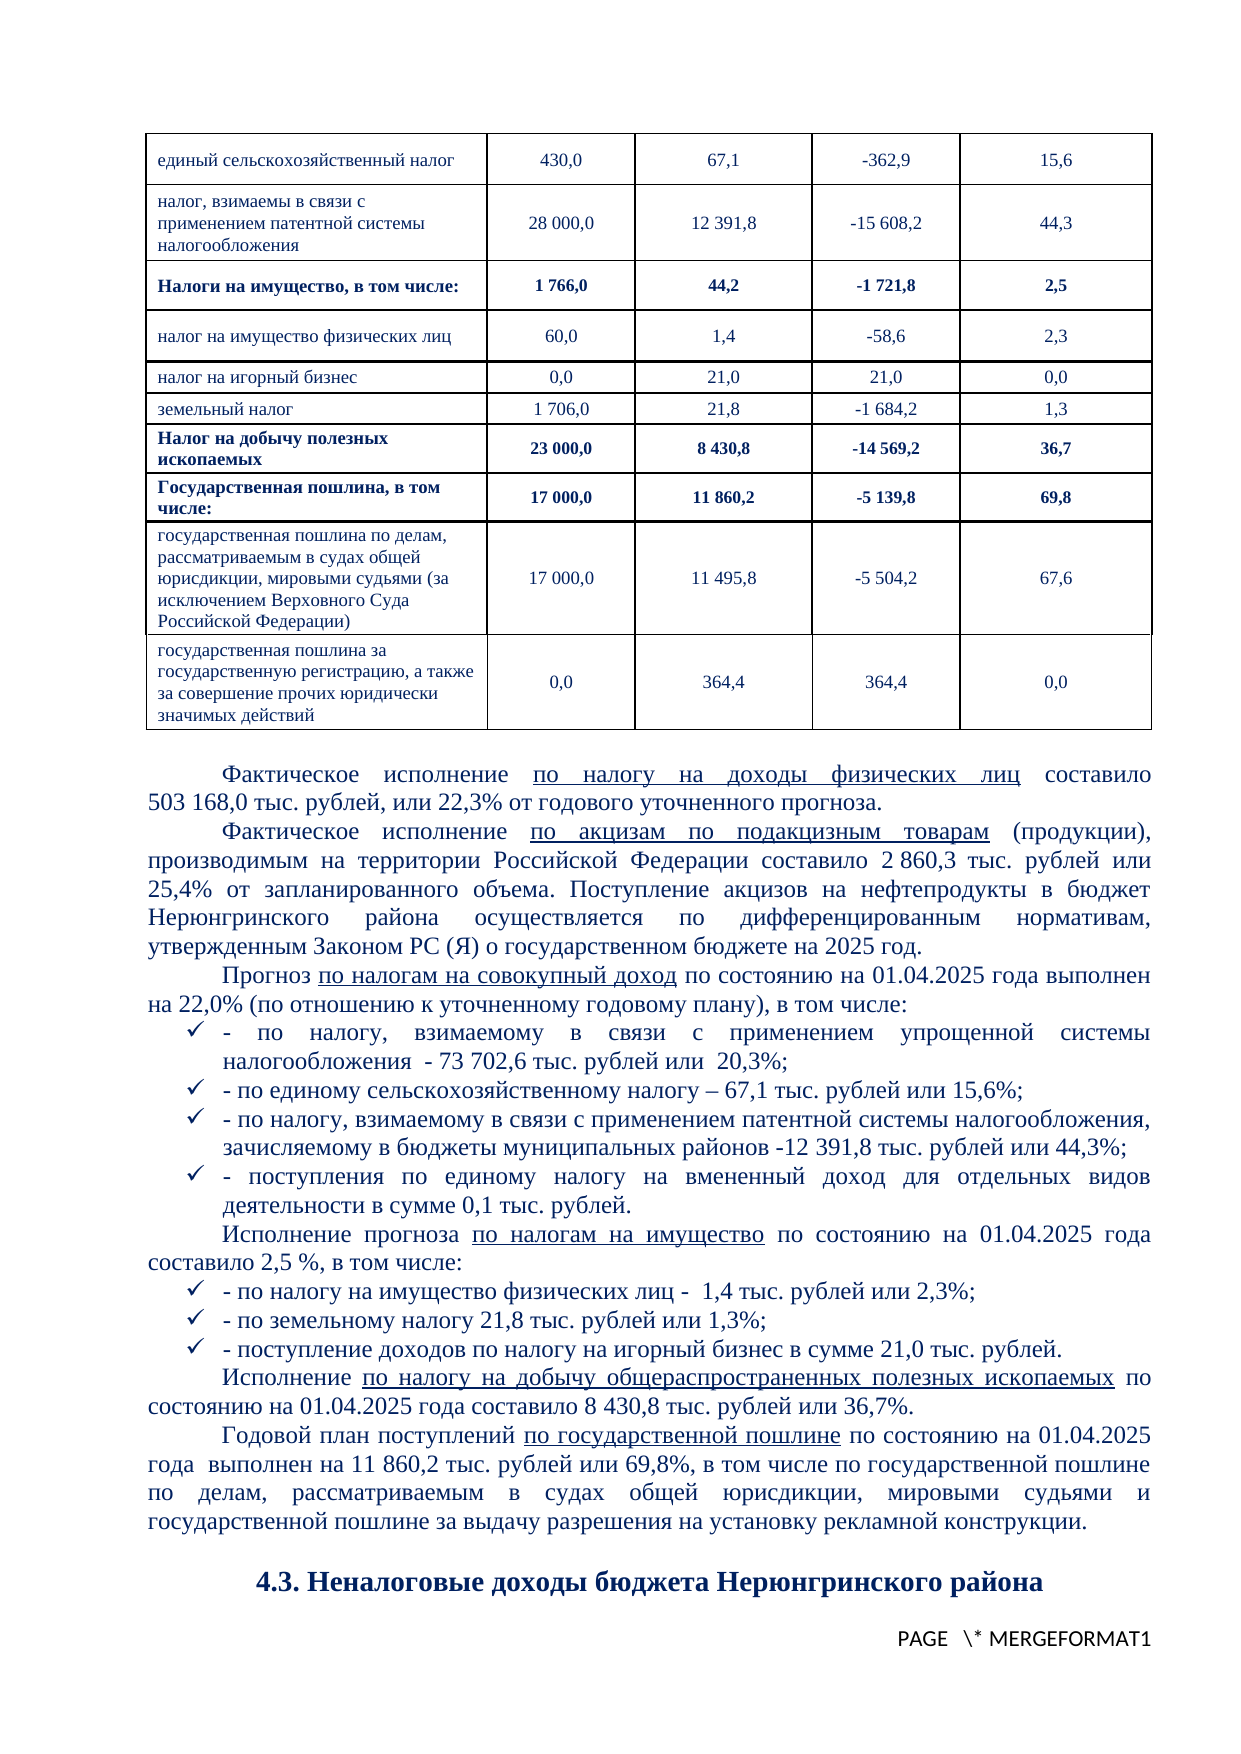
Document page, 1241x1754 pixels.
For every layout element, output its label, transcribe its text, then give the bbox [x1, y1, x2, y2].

table_cell 1,3 [961, 394, 1151, 423]
table_cell 364,4 [636, 635, 812, 729]
table_cell -1 721,8 [813, 261, 959, 309]
list - поступление доходов по налогу на игорный бизнес в сумме 21,0 тыс. рублей. [185, 1334, 1152, 1362]
table_cell 21,8 [636, 394, 811, 423]
table_cell 21,0 [813, 363, 959, 392]
list - по налогу, взимаемому в связи с применением патентной системы налогообложения, зачисляемому в бюджеты муниципальных районов -12 391,8 тыс. рублей или 44,3%; [185, 1104, 1152, 1161]
table_cell 1 766,0 [488, 261, 634, 309]
table_cell -5 504,2 [813, 523, 959, 634]
table_cell 44,2 [636, 261, 811, 309]
table_cell Государственная пошлина, в том числе: [147, 474, 486, 520]
table_cell 11 495,8 [636, 523, 811, 634]
table_cell -362,9 [813, 134, 959, 184]
list - по налогу на имущество физических лиц - 1,4 тыс. рублей или 2,3%; [185, 1276, 1152, 1305]
table_cell 0,0 [488, 635, 634, 729]
table_cell 0,0 [961, 363, 1151, 392]
list - поступления по единому налогу на вмененный доход для отдельных видов деятельности в сумме 0,1 тыс. рублей. [185, 1161, 1152, 1219]
table_cell 67,1 [636, 134, 811, 184]
table_cell 23 000,0 [488, 425, 634, 472]
table_cell 17 000,0 [488, 523, 634, 634]
table_cell 8 430,8 [636, 425, 811, 472]
table_cell земельный налог [147, 394, 486, 423]
text 4.3. Неналоговые доходы бюджета Нерюнгринского района [148, 1564, 1152, 1597]
table_cell 60,0 [488, 311, 634, 360]
text Годовой план поступлений по государственной пошлине по состоянию на 01.04.2025 года выполнен на 11 860,2 тыс. рублей или 69,8%, в том числе по государственной пошлине по делам, рассматриваемым в судах общей юрисдикции, мировыми судьями и государственной пошлине за выдачу разрешения на установку рекламной конструкции. [148, 1420, 1152, 1535]
table_cell 11 860,2 [636, 474, 811, 520]
table_cell -58,6 [813, 311, 959, 360]
text Исполнение по налогу на добычу общераспространенных полезных ископаемых по состоянию на 01.04.2025 года составило 8 430,8 тыс. рублей или 36,7%. [148, 1362, 1152, 1420]
table_cell 0,0 [961, 634, 1151, 729]
table_cell 364,4 [813, 635, 959, 729]
table_cell 44,3 [961, 185, 1151, 260]
table_cell 12 391,8 [636, 185, 811, 260]
table_cell 2,5 [961, 261, 1151, 309]
table_cell -14 569,2 [813, 425, 959, 472]
table_cell Налог на добычу полезных ископаемых [147, 425, 486, 472]
list - по налогу, взимаемому в связи с применением упрощенной системы налогообложения - 73 702,6 тыс. рублей или 20,3%; [185, 1017, 1152, 1075]
table_cell -5 139,8 [813, 474, 959, 520]
table_cell налог, взимаемы в связи с применением патентной системы налогообложения [147, 185, 486, 260]
table_cell 36,7 [961, 425, 1151, 472]
table_cell 28 000,0 [488, 185, 634, 260]
table_cell 430,0 [488, 134, 634, 184]
table_cell -15 608,2 [813, 185, 959, 260]
text Исполнение прогноза по налогам на имущество по состоянию на 01.04.2025 года составило 2,5 %, в том числе: [148, 1219, 1152, 1276]
table_cell налог на имущество физических лиц [147, 311, 486, 360]
list - по единому сельскохозяйственному налогу – 67,1 тыс. рублей или 15,6%; [185, 1075, 1152, 1104]
text Фактическое исполнение по налогу на доходы физических лиц составило 503 168,0 тыс. рублей, или 22,3% от годового уточненного прогноза. [148, 759, 1152, 816]
list - по земельному налогу 21,8 тыс. рублей или 1,3%; [185, 1305, 1152, 1334]
table_cell Налоги на имущество, в том числе: [147, 261, 486, 309]
text Прогноз по налогам на совокупный доход по состоянию на 01.04.2025 года выполнен на 22,0% (по отношению к уточненному годовому плану), в том числе: [148, 960, 1152, 1017]
table_cell 69,8 [961, 474, 1151, 520]
table_cell 2,3 [961, 311, 1151, 360]
table_cell налог на игорный бизнес [147, 363, 486, 392]
table_cell государственная пошлина за государственную регистрацию, а также за совершение прочих юридически значимых действий [147, 635, 487, 729]
text Фактическое исполнение по акцизам по подакцизным товарам (продукции), производимым на территории Российской Федерации составило 2 860,3 тыс. рублей или 25,4% от запланированного объема. Поступление акцизов на нефтепродукты в бюджет Нерюнгринского района осуществляется по дифференцированным нормативам, утвержденным Законом РС (Я) о государственном бюджете на 2025 год. [148, 816, 1152, 960]
table_cell 67,6 [961, 523, 1151, 634]
table_cell 15,6 [961, 134, 1151, 184]
table_cell 1,4 [636, 311, 811, 360]
table_cell единый сельскохозяйственный налог [147, 134, 486, 184]
table_cell 0,0 [488, 363, 634, 392]
table_cell -1 684,2 [813, 394, 959, 423]
table_cell государственная пошлина по делам, рассматриваемым в судах общей юрисдикции, мировыми судьями (за исключением Верховного Суда Российской Федерации) [147, 523, 486, 634]
table_cell 17 000,0 [488, 474, 634, 520]
table_cell 21,0 [636, 363, 811, 392]
table_cell 1 706,0 [488, 394, 634, 423]
